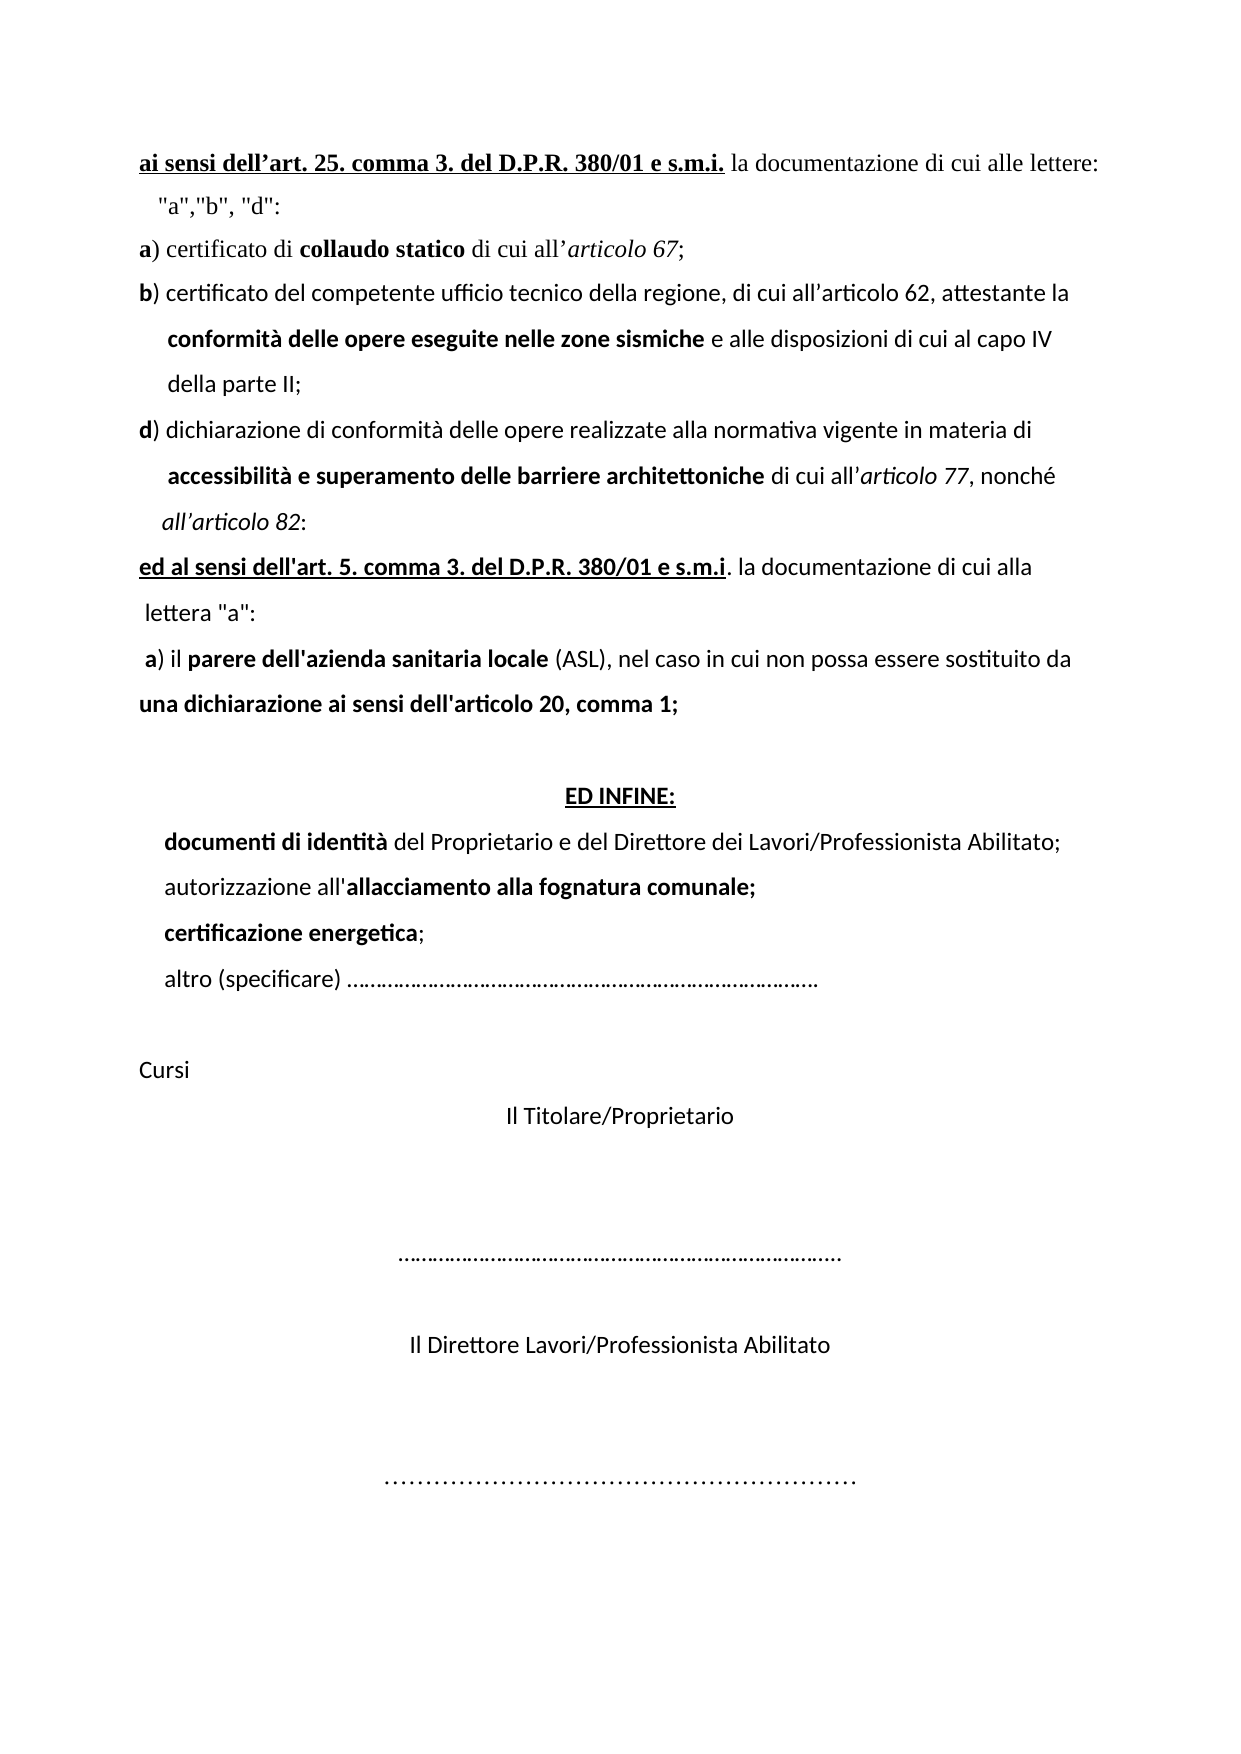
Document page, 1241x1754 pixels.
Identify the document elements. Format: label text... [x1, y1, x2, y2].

text all’articolo 82: [139, 506, 1101, 536]
text ai sensi dell’art. 25. comma 3. del D.P.R. 380/01 e s.m.i. la documentazione di cui alle lettere: [139, 148, 1101, 176]
text  autorizzazione all'allacciamento alla fognatura comunale; [139, 871, 1101, 902]
text Cursi [139, 1054, 1101, 1085]
text "a","b", "d": [139, 191, 1101, 219]
text ed al sensi dell'art. 5. comma 3. del D.P.R. 380/01 e s.m.i. la documentazione di cui alla [139, 551, 1101, 582]
text Il Direttore Lavori/Professionista Abilitato [139, 1329, 1101, 1359]
text ………………………………………………… [139, 1461, 1101, 1489]
text conformità delle opere eseguite nelle zone sismiche e alle disposizioni di cui al capo IV [139, 323, 1101, 353]
text ED INFINE: [139, 780, 1101, 811]
text  altro (specificare) ………………………………………………………………………. [139, 963, 1101, 993]
text  documenti di identità del Proprietario e del Direttore dei Lavori/Professionista Abilitato; [139, 826, 1101, 856]
text a) certificato di collaudo statico di cui all’articolo 67; [139, 234, 1101, 263]
text b) certificato del competente ufficio tecnico della regione, di cui all’articolo 62, attestante la [139, 277, 1101, 307]
text a) il parere dell'azienda sanitaria locale (ASL), nel caso in cui non possa essere sostituito da una dichiarazione ai sensi dell'articolo 20, comma 1; [139, 643, 1101, 719]
text  certificazione energetica; [139, 917, 1101, 948]
text Il Titolare/Proprietario [139, 1100, 1101, 1131]
text lettera "a": [139, 597, 1101, 628]
text accessibilità e superamento delle barriere architettoniche di cui all’articolo 77, nonché [139, 460, 1101, 490]
text ………………………………………………………………….. [139, 1237, 1101, 1268]
text d) dichiarazione di conformità delle opere realizzate alla normativa vigente in materia di [139, 414, 1101, 445]
text della parte II; [139, 368, 1101, 399]
